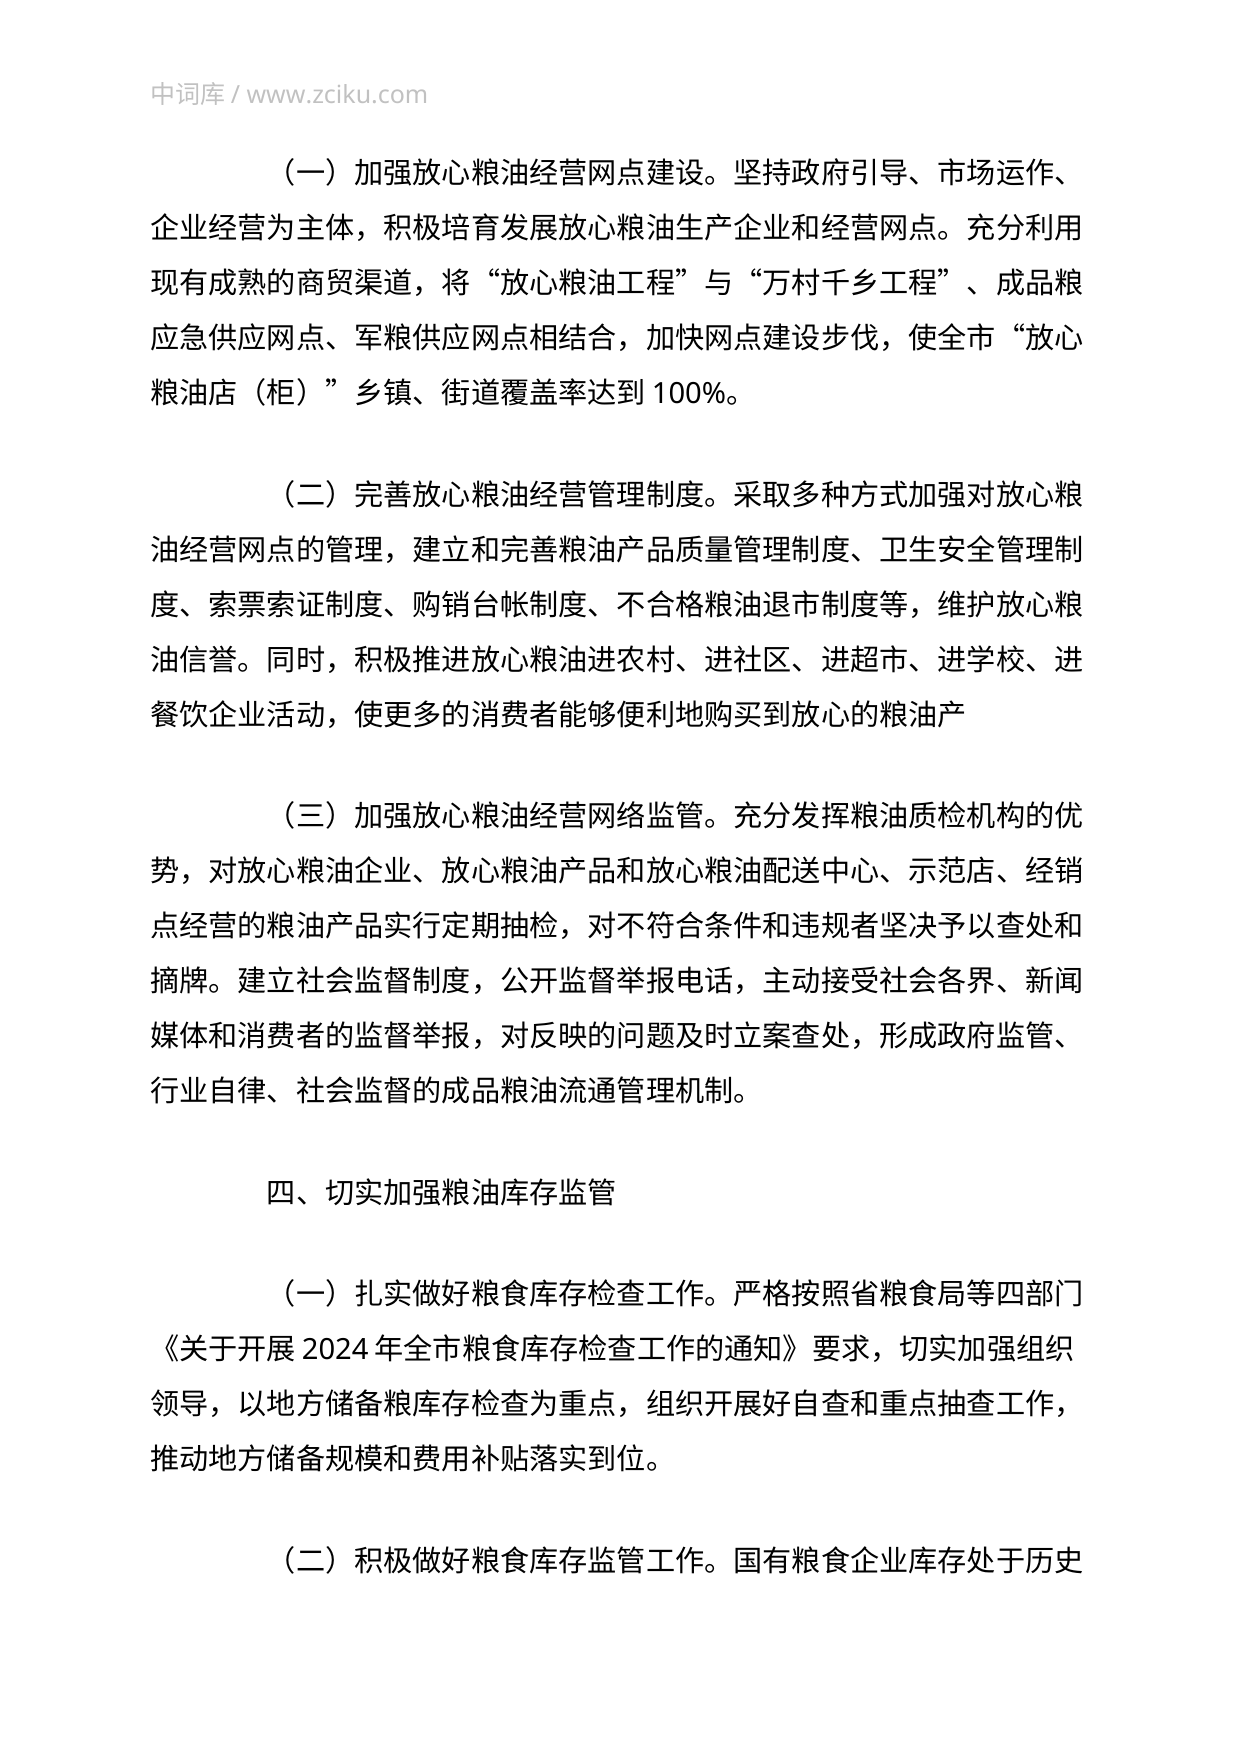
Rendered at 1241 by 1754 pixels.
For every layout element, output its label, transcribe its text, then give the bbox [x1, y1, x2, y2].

text （一）加强放心粮油经营网点建设。坚持政府引导、市场运作、企业经营为主体，积极培育发展放心粮油生产企业和经营网点。充分利用现有成熟的商贸渠道，将“放心粮油工程”与“万村千乡工程”、成品粮应急供应网点、军粮供应网点相结合，加快网点建设步伐，使全市“放心粮油店（柜）”乡镇、街道覆盖率达到100%。 [150, 150, 1090, 412]
text 四、切实加强粮油库存监管 [150, 1169, 1090, 1211]
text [150, 1537, 1090, 1580]
text （一）扎实做好粮食库存检查工作。严格按照省粮食局等四部门《关于开展2024年全市粮食库存检查工作的通知》要求，切实加强组织领导，以地方储备粮库存检查为重点，组织开展好自查和重点抽查工作，推动地方储备规模和费用补贴落实到位。 [150, 1271, 1090, 1478]
text （二）完善放心粮油经营管理制度。采取多种方式加强对放心粮油经营网点的管理，建立和完善粮油产品质量管理制度、卫生安全管理制度、索票索证制度、购销台帐制度、不合格粮油退市制度等，维护放心粮油信誉。同时，积极推进放心粮油进农村、进社区、进超市、进学校、进餐饮企业活动，使更多的消费者能够便利地购买到放心的粮油产 [150, 472, 1090, 733]
text （三）加强放心粮油经营网络监管。充分发挥粮油质检机构的优势，对放心粮油企业、放心粮油产品和放心粮油配送中心、示范店、经销点经营的粮油产品实行定期抽检，对不符合条件和违规者坚决予以查处和摘牌。建立社会监督制度，公开监督举报电话，主动接受社会各界、新闻媒体和消费者的监督举报，对反映的问题及时立案查处，形成政府监管、行业自律、社会监督的成品粮油流通管理机制。 [150, 793, 1090, 1110]
